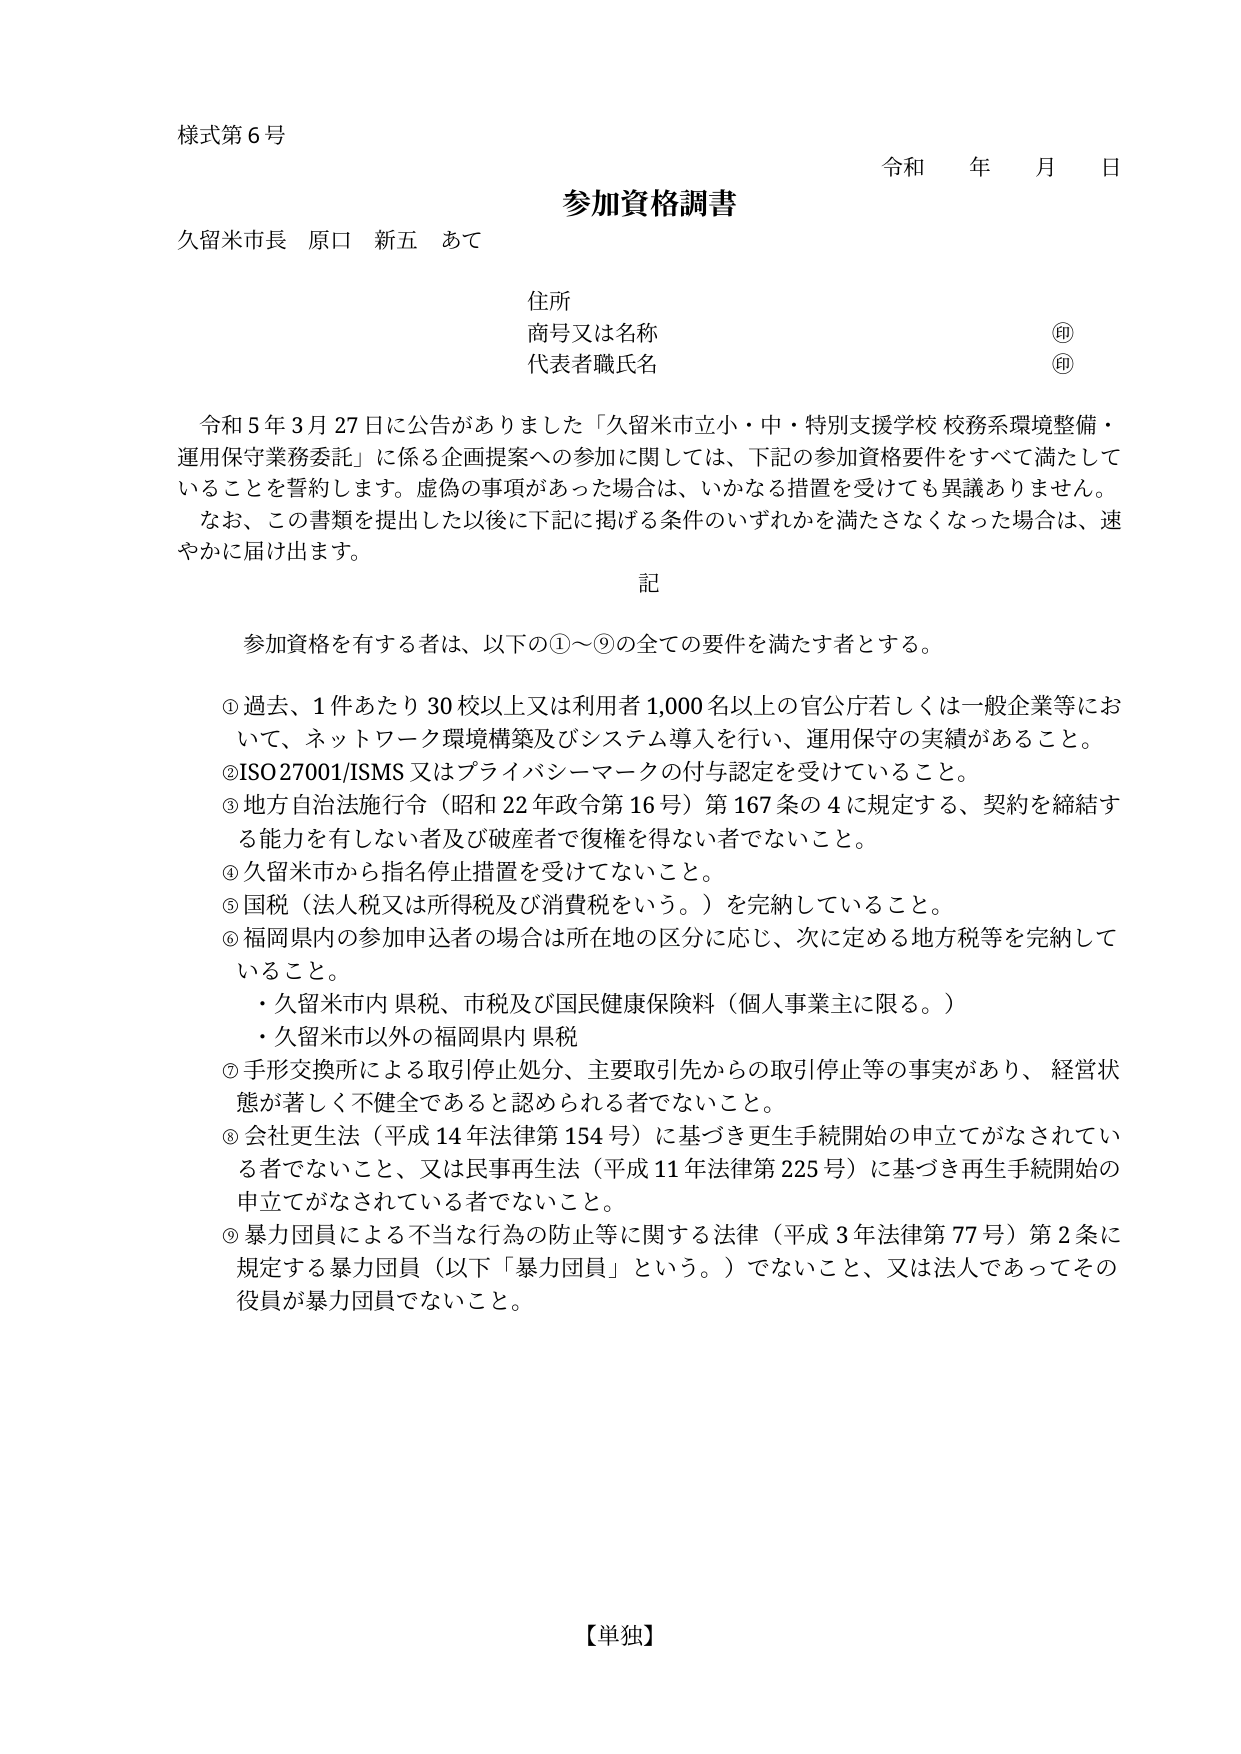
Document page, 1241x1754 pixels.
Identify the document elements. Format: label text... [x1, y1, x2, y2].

text 令和 年 月 日 [177, 150, 1122, 181]
text 記 [177, 566, 1122, 597]
text ⑦手形交換所による取引停止処分、主要取引先からの取引停止等の事実があり、 経営状態が著しく不健全であると認められる者でないこと。 [222, 1052, 1122, 1118]
text 住所 [177, 284, 1122, 316]
text 代表者職氏名 ㊞ [177, 347, 1122, 379]
text なお、この書類を提出した以後に下記に掲げる条件のいずれかを満たさなくなった場合は、速やかに届け出ます。 [177, 503, 1122, 566]
text 参加資格調書 [177, 181, 1122, 223]
text ・久留米市以外の福岡県内 県税 [236, 1019, 1122, 1052]
text ②ISO 27001/ISMS又はプライバシーマークの付与認定を受けていること。 [222, 754, 1122, 787]
text ・久留米市内 県税、市税及び国民健康保険料（個人事業主に限る。） [236, 986, 1122, 1019]
text ⑤国税（法人税又は所得税及び消費税をいう。）を完納していること。 [222, 887, 1122, 920]
text ⑥福岡県内の参加申込者の場合は所在地の区分に応じ、次に定める地方税等を完納していること。 [222, 920, 1122, 986]
text ⑨暴力団員による不当な行為の防止等に関する法律（平成3年法律第77号）第2条に規定する暴力団員（以下「暴力団員」という。）でないこと、又は法人であってその役員が暴力団員でないこと。 [222, 1217, 1122, 1316]
text ⑧会社更生法（平成14年法律第154号）に基づき更生手続開始の申立てがなされている者でないこと、又は民事再生法（平成11年法律第225号）に基づき再生手続開始の申立てがなされている者でないこと。 [222, 1118, 1122, 1217]
text ③地方自治法施行令（昭和22年政令第16号）第167条の4に規定する、契約を締結する能力を有しない者及び破産者で復権を得ない者でないこと。 [222, 787, 1122, 853]
text 令和5年3月27日に公告がありました「久留米市立小・中・特別支援学校 校務系環境整備・運用保守業務委託」に係る企画提案への参加に関しては、下記の参加資格要件をすべて満たしていることを誓約します。虚偽の事項があった場合は、いかなる措置を受けても異議ありません。 [177, 408, 1122, 503]
text 様式第6号 [177, 118, 1122, 150]
text 商号又は名称 ㊞ [177, 316, 1122, 347]
text ④久留米市から指名停止措置を受けてないこと。 [222, 853, 1122, 887]
text 参加資格を有する者は、以下の①～⑨の全ての要件を満たす者とする。 [243, 627, 1122, 658]
text ①過去、1件あたり30校以上又は利用者1,000名以上の官公庁若しくは一般企業等において、ネットワーク環境構築及びシステム導入を行い、運用保守の実績があること。 [222, 688, 1122, 754]
text 久留米市長 原口 新五 あて [177, 223, 1122, 254]
